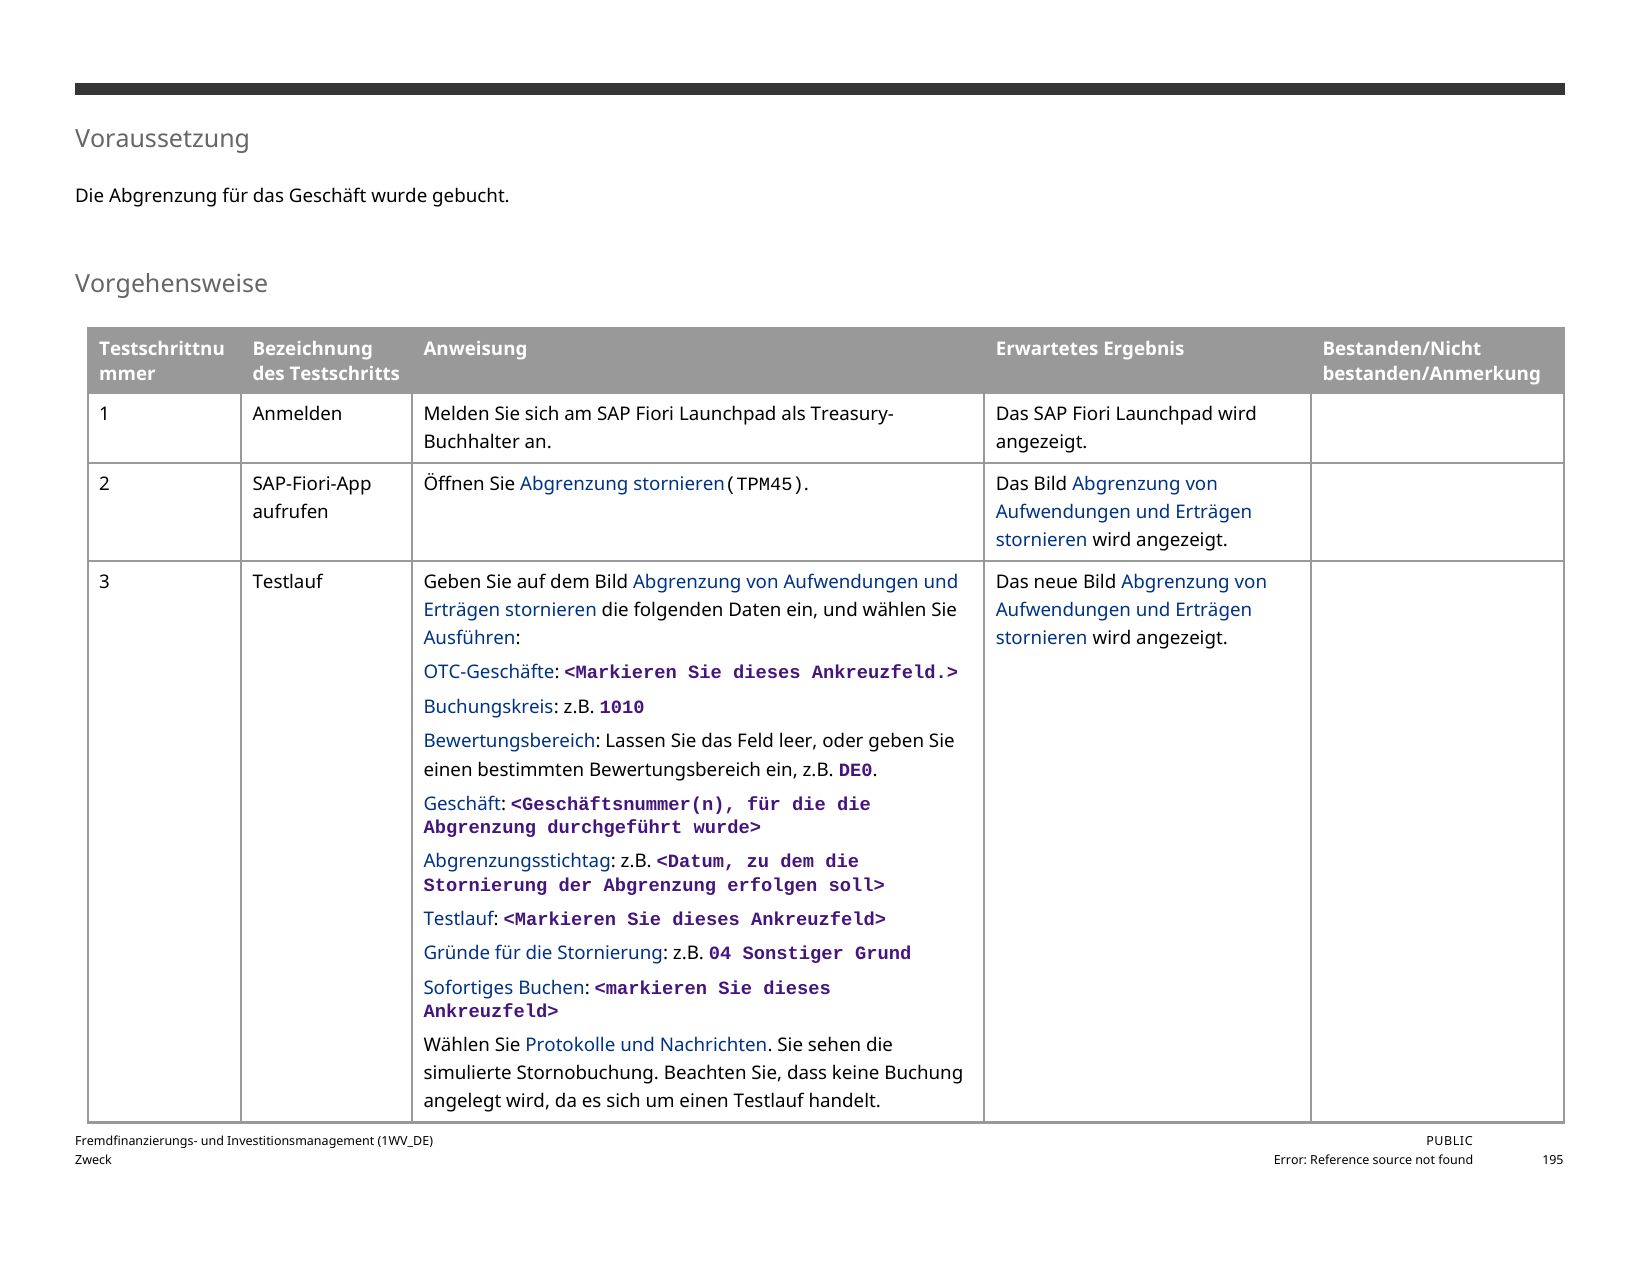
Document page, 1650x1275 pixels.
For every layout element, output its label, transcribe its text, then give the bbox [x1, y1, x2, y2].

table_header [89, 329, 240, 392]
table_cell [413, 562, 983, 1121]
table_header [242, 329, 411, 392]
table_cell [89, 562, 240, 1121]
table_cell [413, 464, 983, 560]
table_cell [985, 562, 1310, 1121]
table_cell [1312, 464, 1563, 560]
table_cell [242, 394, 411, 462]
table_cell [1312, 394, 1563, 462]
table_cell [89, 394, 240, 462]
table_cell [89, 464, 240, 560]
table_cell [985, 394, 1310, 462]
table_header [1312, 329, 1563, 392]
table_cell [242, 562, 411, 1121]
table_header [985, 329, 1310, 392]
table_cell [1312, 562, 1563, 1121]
title Voraussetzung [75, 124, 1565, 153]
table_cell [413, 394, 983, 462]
text Die Abgrenzung für das Geschäft wurde gebucht. [75, 182, 1565, 208]
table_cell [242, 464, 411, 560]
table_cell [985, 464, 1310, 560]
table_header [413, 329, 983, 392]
title Vorgehensweise [75, 269, 1565, 298]
